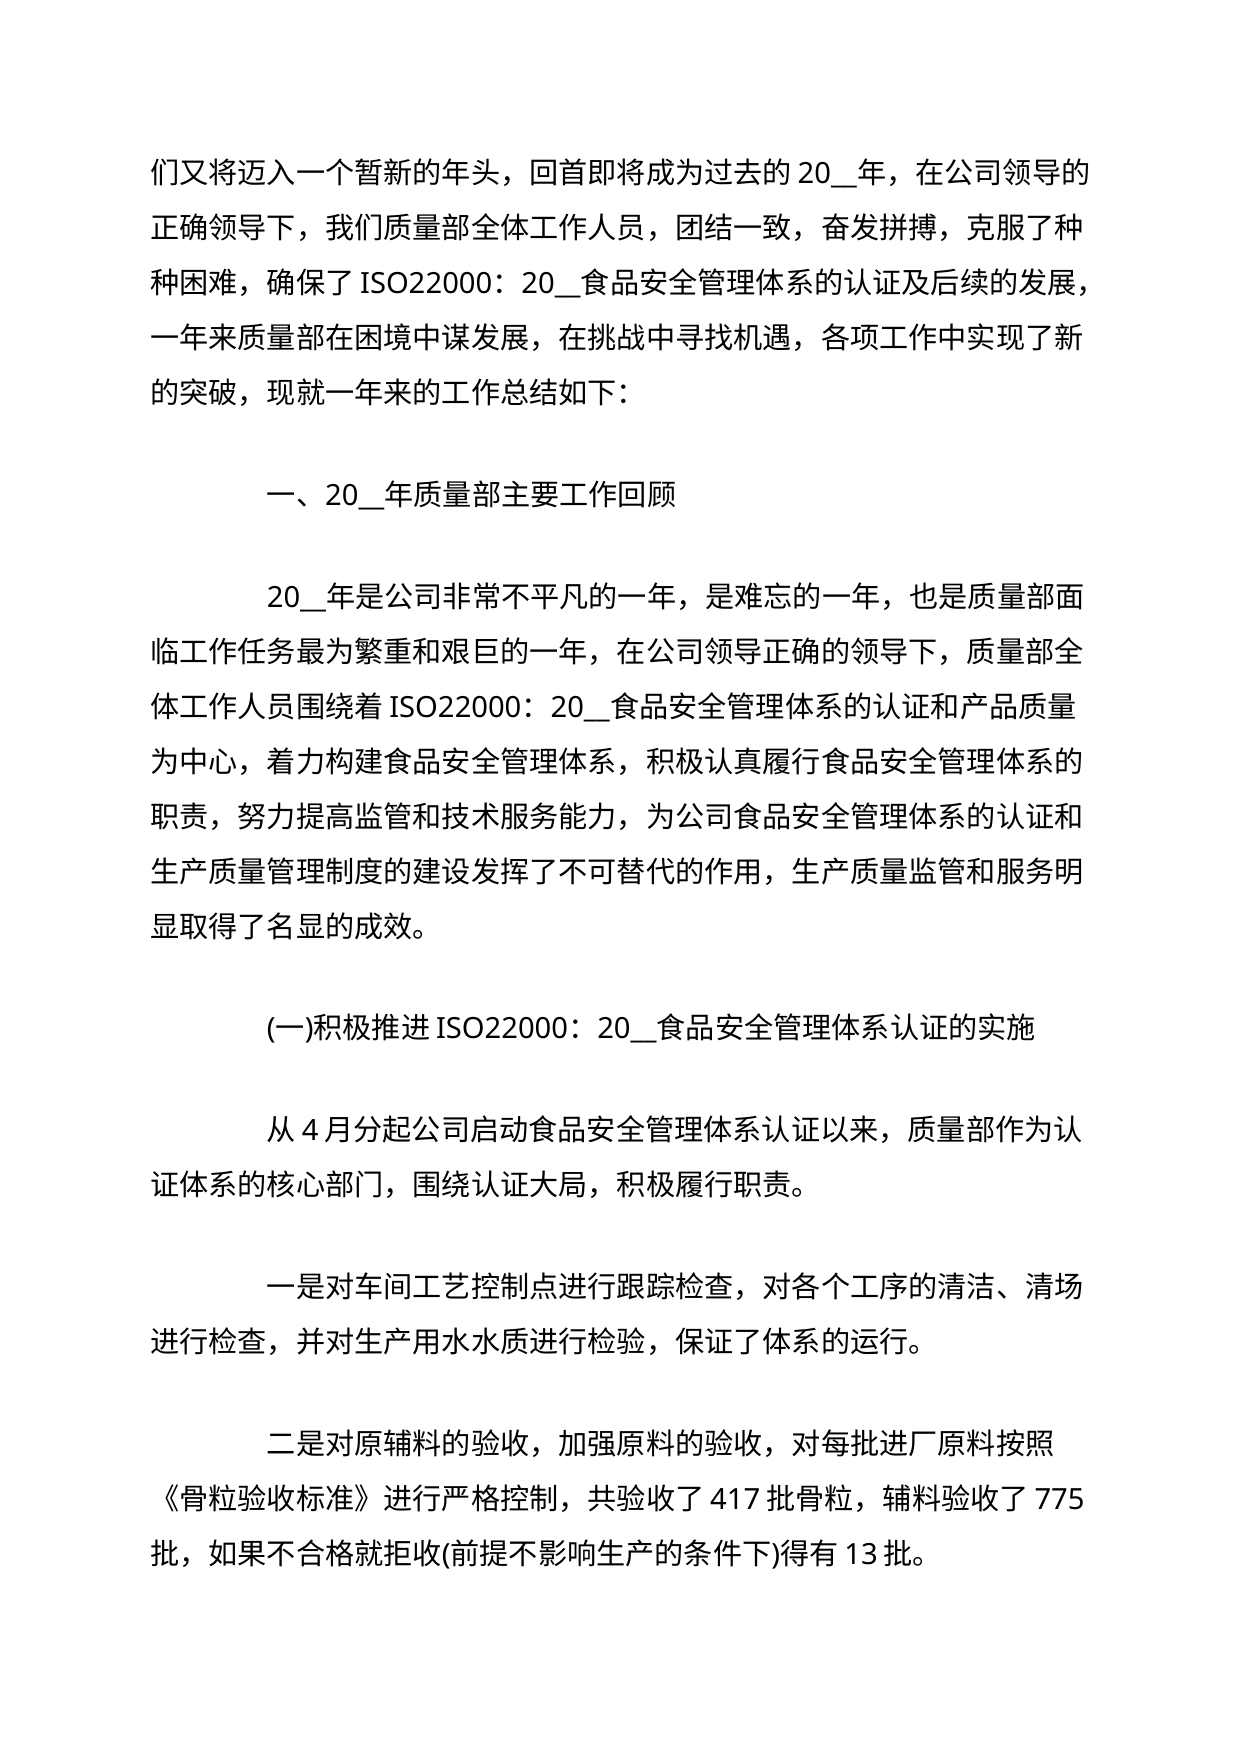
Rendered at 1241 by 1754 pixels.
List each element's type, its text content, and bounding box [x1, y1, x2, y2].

text 一是对车间工艺控制点进行跟踪检查，对各个工序的清洁、清场进行检查，并对生产用水水质进行检验，保证了体系的运行。 [150, 1264, 1090, 1361]
text (一)积极推进ISO22000：20__食品安全管理体系认证的实施 [150, 1005, 1090, 1047]
text 20__年是公司非常不平凡的一年，是难忘的一年，也是质量部面临工作任务最为繁重和艰巨的一年，在公司领导正确的领导下，质量部全体工作人员围绕着ISO22000：20__食品安全管理体系的认证和产品质量为中心，着力构建食品安全管理体系，积极认真履行食品安全管理体系的职责，努力提高监管和技术服务能力，为公司食品安全管理体系的认证和生产质量管理制度的建设发挥了不可替代的作用，生产质量监管和服务明显取得了名显的成效。 [150, 573, 1090, 945]
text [150, 150, 1090, 412]
text 一、20__年质量部主要工作回顾 [150, 472, 1090, 514]
text 从4月分起公司启动食品安全管理体系认证以来，质量部作为认证体系的核心部门，围绕认证大局，积极履行职责。 [150, 1107, 1090, 1204]
text 二是对原辅料的验收，加强原料的验收，对每批进厂原料按照《骨粒验收标准》进行严格控制，共验收了417批骨粒，辅料验收了775批，如果不合格就拒收(前提不影响生产的条件下)得有13批。 [150, 1420, 1090, 1573]
